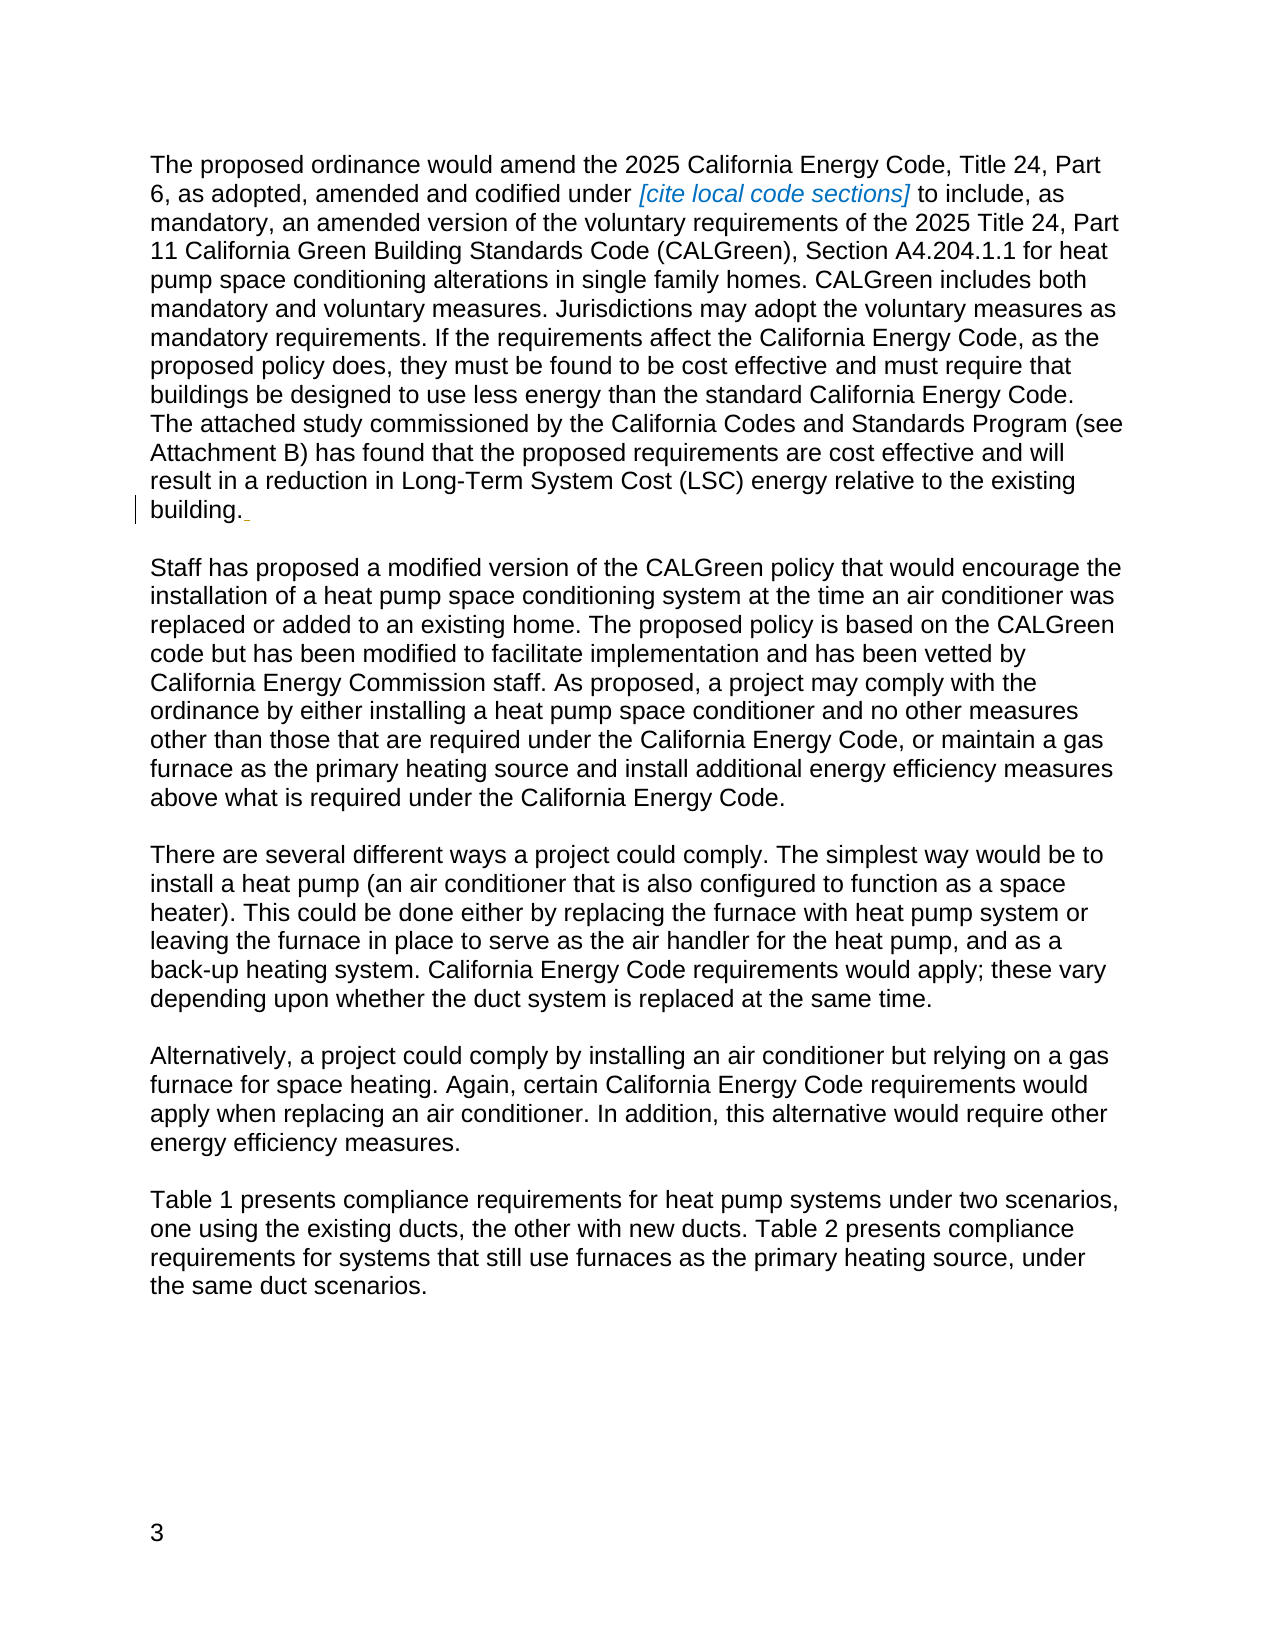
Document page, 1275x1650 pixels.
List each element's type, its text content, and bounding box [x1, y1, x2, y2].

text Table 1 presents compliance requirements for heat pump systems under two scenarios, one using the existing ducts, the other with new ducts. Table 2 presents compliance requirements for systems that still use furnaces as the primary heating source, under the same duct scenarios. [150, 1185, 1125, 1300]
text The proposed ordinance would amend the 2025 California Energy Code, Title 24, Part 6, as adopted, amended and codified under [cite local code sections] to include, as mandatory, an amended version of the voluntary requirements of the 2025 Title 24, Part 11 California Green Building Standards Code (CALGreen), Section A4.204.1.1 for heat pump space conditioning alterations in single family homes. CALGreen includes both mandatory and voluntary measures. Jurisdictions may adopt the voluntary measures as mandatory requirements. If the requirements affect the California Energy Code, as the proposed policy does, they must be found to be cost effective and must require that buildings be designed to use less energy than the standard California Energy Code. The attached study commissioned by the California Codes and Standards Program (see Attachment B) has found that the proposed requirements are cost effective and will result in a reduction in Long-Term System Cost (LSC) energy relative to the existing building. [150, 150, 1125, 524]
text Alternatively, a project could comply by installing an air conditioner but relying on a gas furnace for space heating. Again, certain California Energy Code requirements would apply when replacing an air conditioner. In addition, this alternative would require other energy efficiency measures. [150, 1041, 1125, 1156]
text There are several different ways a project could comply. The simplest way would be to install a heat pump (an air conditioner that is also configured to function as a space heater). This could be done either by replacing the furnace with heat pump system or leaving the furnace in place to serve as the air handler for the heat pump, and as a back-up heating system. California Energy Code requirements would apply; these vary depending upon whether the duct system is replaced at the same time. [150, 840, 1125, 1012]
text Staff has proposed a modified version of the CALGreen policy that would encourage the installation of a heat pump space conditioning system at the time an air conditioner was replaced or added to an existing home. The proposed policy is based on the CALGreen code but has been modified to facilitate implementation and has been vetted by California Energy Commission staff. As proposed, a project may comply with the ordinance by either installing a heat pump space conditioner and no other measures other than those that are required under the California Energy Code, or maintain a gas furnace as the primary heating source and install additional energy efficiency measures above what is required under the California Energy Code. [150, 552, 1125, 811]
